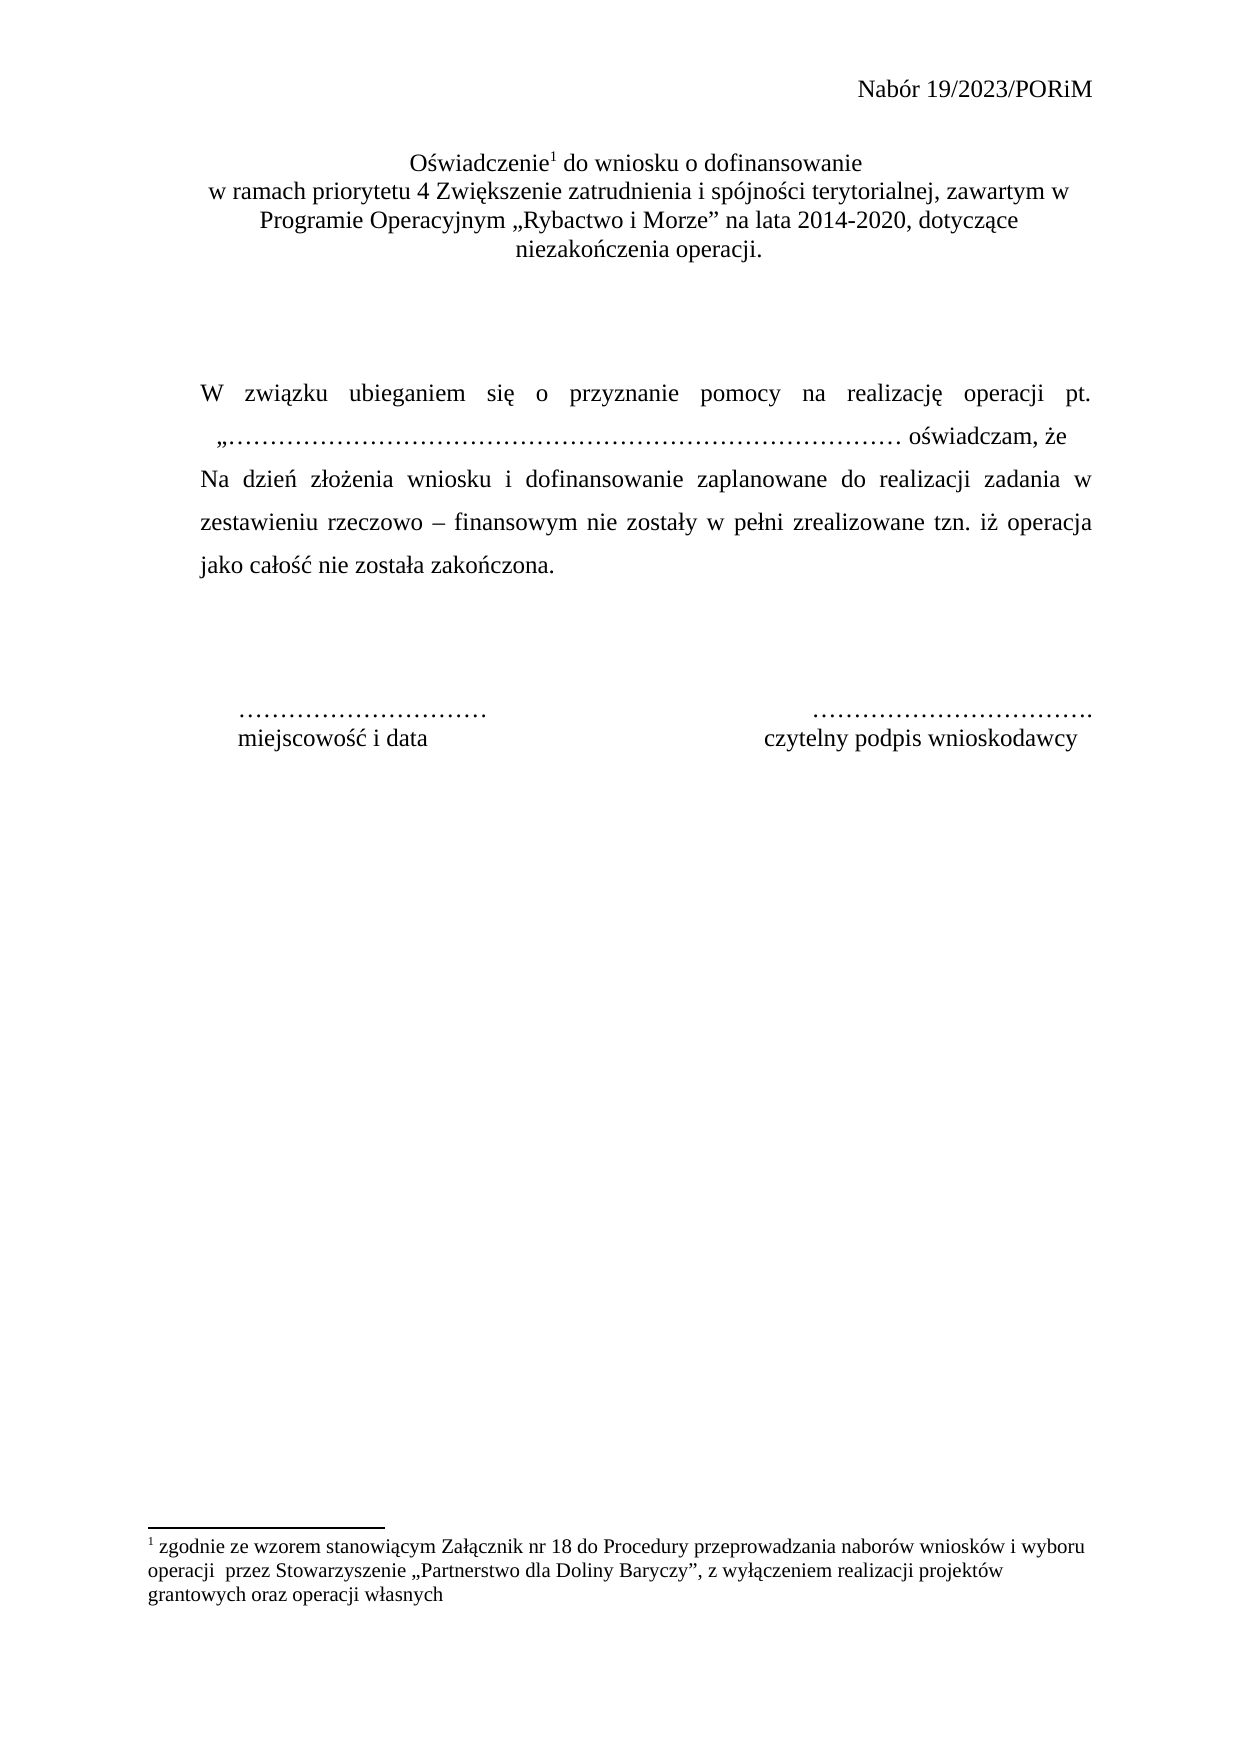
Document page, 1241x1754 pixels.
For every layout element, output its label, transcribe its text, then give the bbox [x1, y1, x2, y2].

text Oświadczenie do wniosku o dofinansowanie w ramach priorytetu 4 Zwiększenie zatrudnienia i spójności terytorialnej, zawartym w Programie Operacyjnym „Rybactwo i Morze” na lata 2014-2020, dotyczące niezakończenia operacji. [185, 148, 1093, 263]
text Na dzień złożenia wniosku i dofinansowanie zaplanowane do realizacji zadania w zestawieniu rzeczowo – finansowym nie zostały w pełni zrealizowane tzn. iż operacja jako całość nie została zakończona. [200, 464, 1093, 579]
text W związku ubieganiem się o przyznanie pomocy na realizację operacji pt. „……………………………………………………………………… oświadczam, że [200, 378, 1093, 449]
list miejscowość i data czytelny podpis wnioskodawcy [238, 723, 1093, 751]
list ………………………… ……………………………. [238, 694, 1093, 723]
